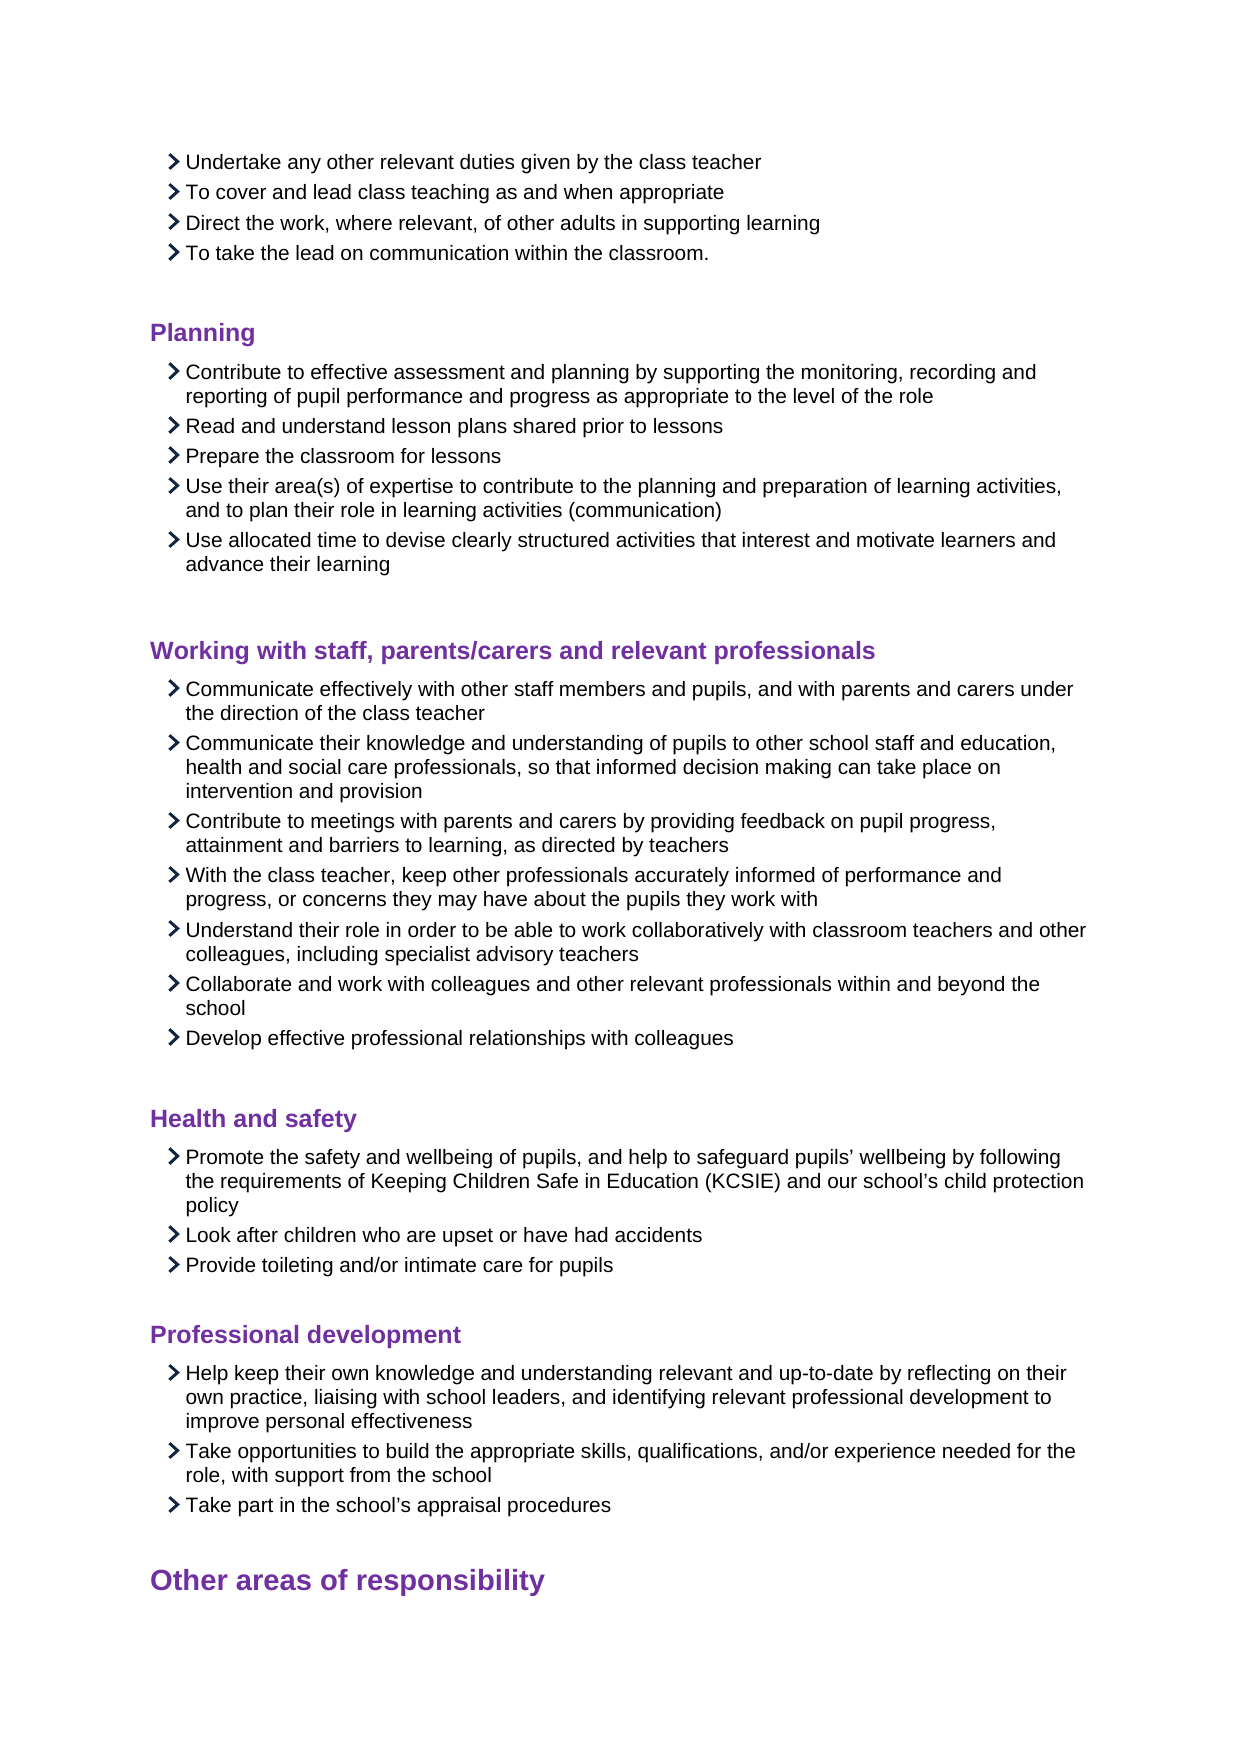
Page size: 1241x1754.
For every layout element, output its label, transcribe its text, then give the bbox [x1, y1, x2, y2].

picture [168, 531, 180, 548]
text Working with staff, parents/carers and relevant professionals [150, 636, 1090, 664]
text With the class teacher, keep other professionals accurately informed of performance and progress, or concerns they may have about the pupils they work with [168, 863, 1090, 911]
picture [168, 243, 180, 261]
picture [168, 183, 180, 200]
text Contribute to effective assessment and planning by supporting the monitoring, recording and reporting of pupil performance and progress as appropriate to the level of the role [168, 359, 1090, 407]
picture [168, 920, 180, 937]
text Take part in the school’s appraisal procedures [168, 1493, 1090, 1517]
text Communicate effectively with other staff members and pupils, and with parents and carers under the direction of the class teacher [168, 677, 1090, 725]
text To cover and lead class teaching as and when appropriate [168, 180, 1090, 204]
text Communicate their knowledge and understanding of pupils to other school staff and education, health and social care professionals, so that informed decision making can take place on intervention and provision [168, 731, 1090, 803]
text Prepare the classroom for lessons [168, 444, 1090, 468]
text Use allocated time to devise clearly structured activities that interest and motivate learners and advance their learning [168, 528, 1090, 576]
text To take the lead on communication within the classroom. [168, 241, 1090, 264]
text Planning [150, 318, 1090, 347]
text Promote the safety and wellbeing of pupils, and help to safeguard pupils’ wellbeing by following the requirements of Keeping Children Safe in Education (KCSIE) and our school’s child protection policy [168, 1145, 1090, 1217]
text Develop effective professional relationships with colleagues [168, 1026, 1090, 1050]
text Help keep their own knowledge and understanding relevant and up-to-date by reflecting on their own practice, liaising with school leaders, and identifying relevant professional development to improve personal effectiveness [168, 1361, 1090, 1433]
picture [168, 679, 180, 697]
text Understand their role in order to be able to work collaboratively with classroom teachers and other colleagues, including specialist advisory teachers [168, 917, 1090, 965]
picture [168, 1028, 180, 1046]
picture [168, 812, 180, 829]
picture [168, 1442, 180, 1459]
picture [168, 866, 180, 883]
subtitle Other areas of responsibility [150, 1530, 1090, 1597]
text Health and safety [150, 1103, 1090, 1132]
text Look after children who are upset or have had accidents [168, 1223, 1090, 1247]
text Provide toileting and/or intimate care for pupils [168, 1253, 1090, 1277]
picture [168, 362, 180, 380]
picture [168, 213, 180, 230]
text Use their area(s) of expertise to contribute to the planning and preparation of learning activities, and to plan their role in learning activities (communication) [168, 474, 1090, 522]
picture [168, 974, 180, 992]
text Contribute to meetings with parents and carers by providing feedback on pupil progress, attainment and barriers to learning, as directed by teachers [168, 809, 1090, 857]
picture [168, 153, 180, 170]
picture [168, 1364, 180, 1381]
picture [168, 1256, 180, 1273]
text Collaborate and work with colleagues and other relevant professionals within and beyond the school [168, 972, 1090, 1019]
picture [168, 477, 180, 494]
text Direct the work, where relevant, of other adults in supporting learning [168, 210, 1090, 234]
picture [168, 1147, 180, 1165]
text Take opportunities to build the appropriate skills, qualifications, and/or experience needed for the role, with support from the school [168, 1439, 1090, 1487]
picture [168, 1225, 180, 1243]
text Undertake any other relevant duties given by the class teacher [168, 150, 1090, 174]
picture [168, 734, 180, 751]
picture [168, 446, 180, 464]
picture [168, 1496, 180, 1513]
picture [168, 416, 180, 434]
text Professional development [150, 1320, 1090, 1348]
text Read and understand lesson plans shared prior to lessons [168, 414, 1090, 438]
